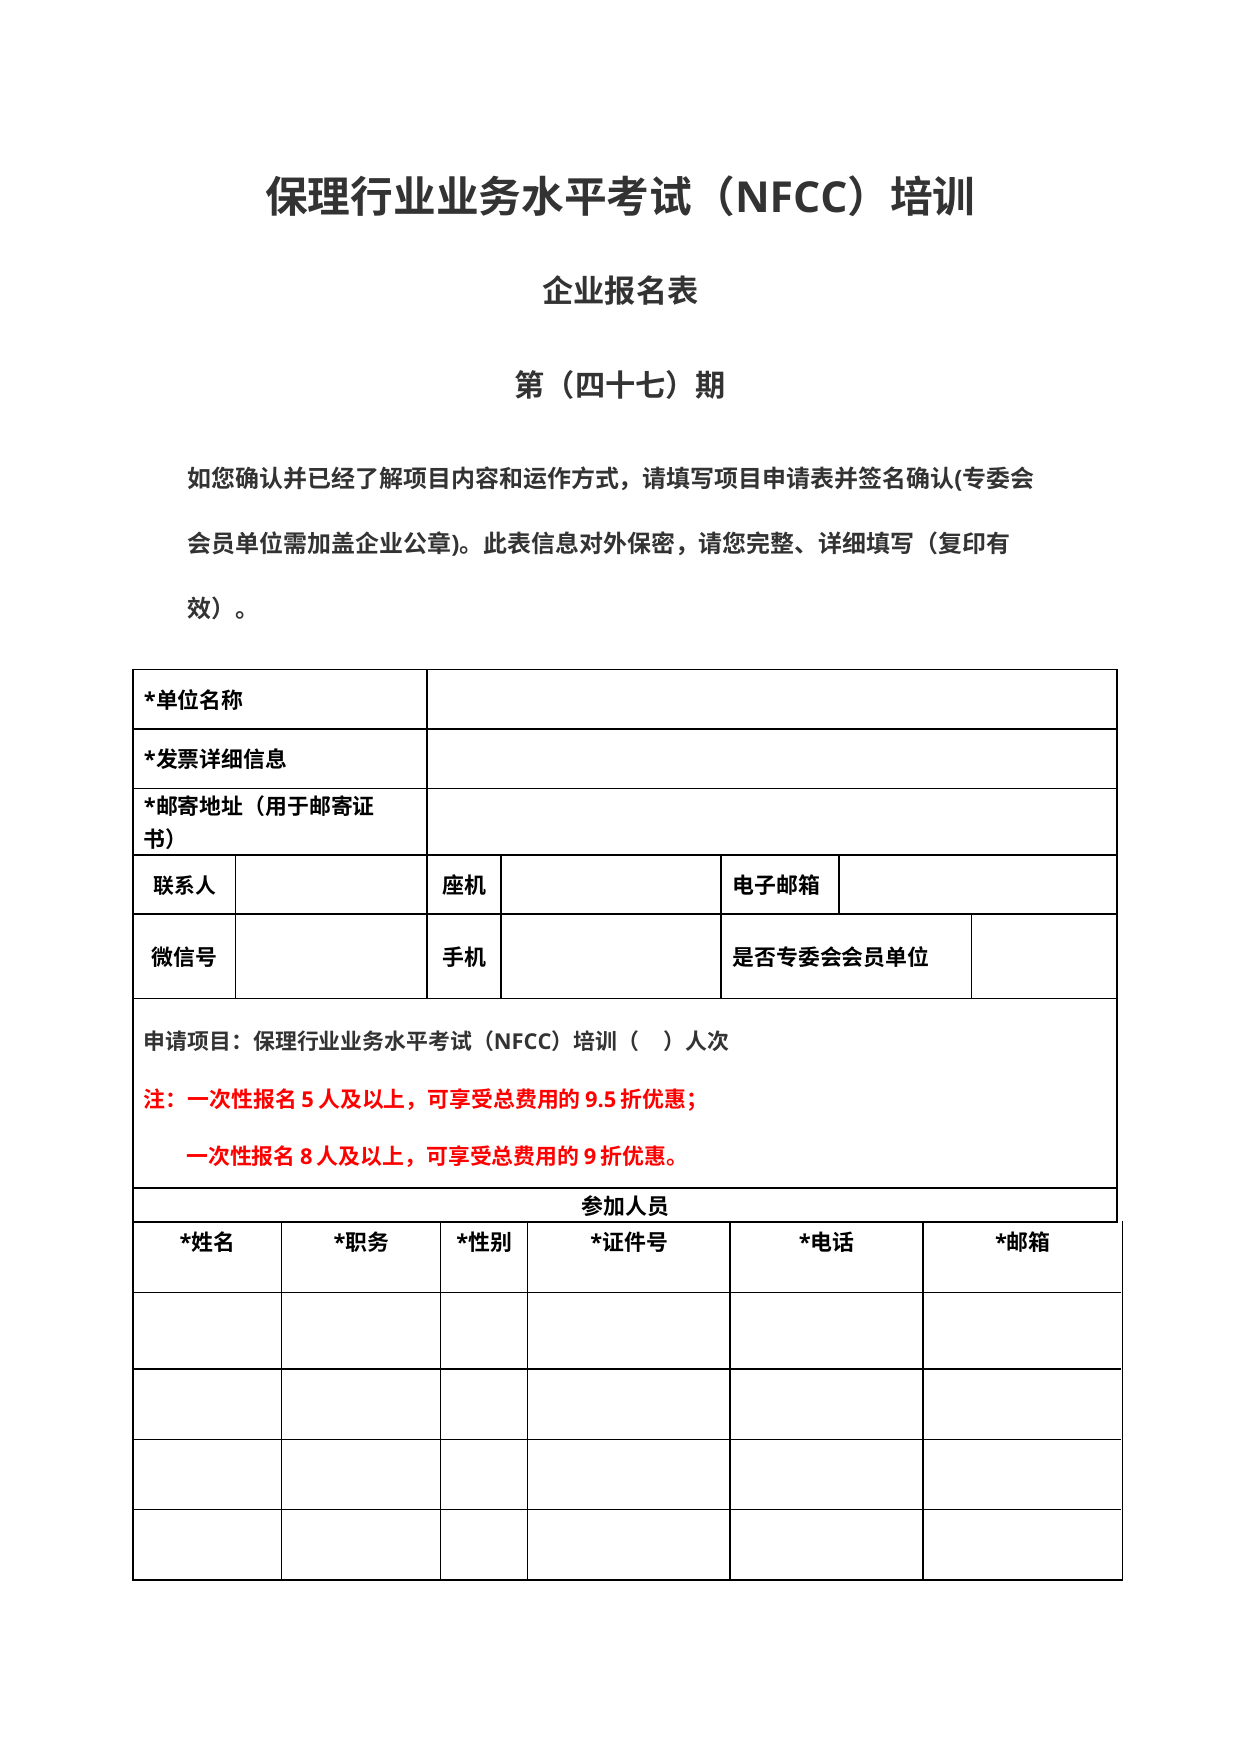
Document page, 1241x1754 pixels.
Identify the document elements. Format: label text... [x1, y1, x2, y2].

table_cell 参加人员 [134, 1189, 1116, 1221]
text 企业报名表 [187, 256, 1053, 321]
table_cell [840, 856, 1116, 913]
table_header *单位名称 [134, 670, 426, 728]
table_cell *性别 [441, 1223, 527, 1292]
table_cell [441, 1293, 527, 1368]
table_cell *邮箱 [924, 1221, 1122, 1292]
table_cell [528, 1510, 729, 1579]
table_cell [924, 1509, 1122, 1579]
table_cell [236, 856, 426, 913]
table_cell 联系人 [134, 856, 235, 913]
table_cell 是否专委会会员单位 [722, 915, 971, 997]
table_cell *证件号 [528, 1223, 729, 1292]
table_cell [134, 1370, 281, 1438]
table_cell [282, 1293, 440, 1368]
table_cell [502, 856, 720, 913]
table_cell 手机 [428, 915, 500, 997]
table_cell [731, 1293, 922, 1368]
table_cell [502, 915, 720, 997]
table_cell [134, 1293, 281, 1368]
table_cell [528, 1440, 729, 1509]
table_cell [924, 1439, 1122, 1509]
table_cell [924, 1368, 1122, 1438]
table_cell [441, 1510, 527, 1579]
table_cell [282, 1440, 440, 1509]
table_cell [134, 1510, 281, 1579]
table_cell [236, 915, 426, 997]
table_cell *电话 [731, 1223, 922, 1292]
table_cell 申请项目：保理行业业务水平考试（NFCC）培训（ ）人次 注：一次性报名5人及以上，可享受总费用的9.5折优惠； 一次性报名8人及以上，可享受总费用的9折优惠。 [134, 999, 1116, 1187]
table_cell *姓名 [134, 1223, 281, 1292]
table_cell [731, 1510, 922, 1579]
table_cell *职务 [282, 1223, 440, 1292]
table_cell [528, 1293, 729, 1368]
table_cell [428, 730, 1116, 787]
table_header [428, 670, 1116, 728]
table_cell [731, 1440, 922, 1509]
table_cell [428, 789, 1116, 854]
table_cell [528, 1370, 729, 1438]
table_cell *发票详细信息 [134, 730, 426, 787]
table_cell [441, 1370, 527, 1438]
table_cell [134, 1440, 281, 1509]
table_cell [441, 1440, 527, 1509]
table_cell *邮寄地址（用于邮寄证书） [134, 789, 426, 854]
table_cell 微信号 [134, 915, 235, 997]
table_cell [282, 1370, 440, 1438]
table_cell 座机 [428, 856, 500, 913]
table_cell [282, 1510, 440, 1579]
text 保理行业业务水平考试（NFCC）培训 [187, 162, 1053, 227]
table_cell [972, 915, 1116, 997]
table_cell 电子邮箱 [722, 856, 838, 913]
table_cell [731, 1370, 922, 1438]
text 第（四十七）期 [187, 350, 1053, 415]
table_cell [924, 1292, 1122, 1368]
text 如您确认并已经了解项目内容和运作方式，请填写项目申请表并签名确认(专委会会员单位需加盖企业公章)。此表信息对外保密，请您完整、详细填写（复印有效）。 [187, 444, 1053, 639]
